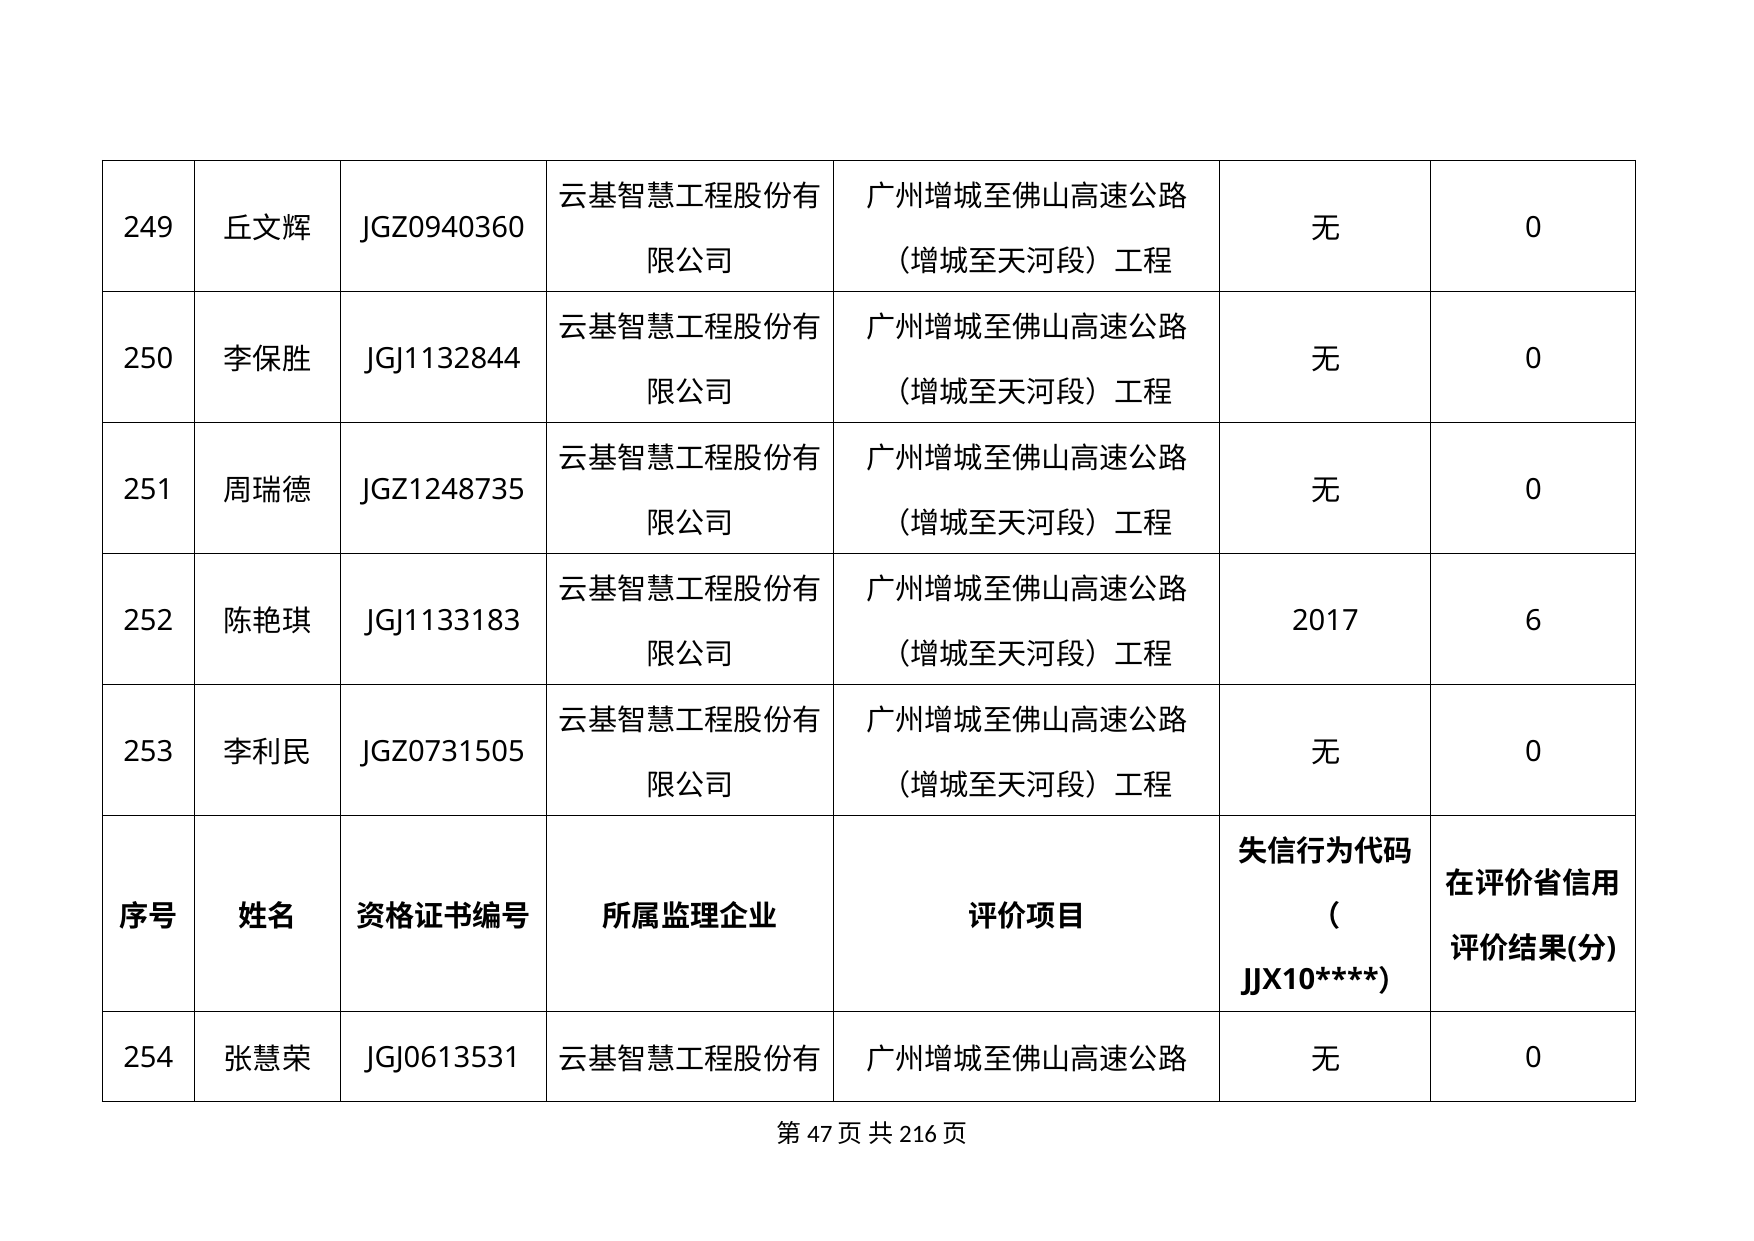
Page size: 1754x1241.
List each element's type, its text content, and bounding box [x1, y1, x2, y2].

table_cell 李保胜 [195, 292, 340, 422]
table_cell 云基智慧工程股份有限公司 [547, 423, 833, 553]
table_cell 250 [103, 292, 194, 422]
table_cell JGZ0731505 [341, 685, 546, 815]
table_cell 所属监理企业 [547, 816, 833, 1011]
table_cell 云基智慧工程股份有限公司 [547, 554, 833, 684]
table_cell 资格证书编号 [341, 816, 546, 1011]
table_cell 评价项目 [834, 816, 1219, 1011]
table_cell 249 [103, 161, 194, 291]
table_cell 无 [1220, 1012, 1430, 1101]
table_cell 云基智慧工程股份有限公司 [547, 161, 833, 291]
table_cell 0 [1431, 161, 1635, 291]
table_cell 0 [1431, 423, 1635, 553]
table_cell 254 [103, 1012, 194, 1101]
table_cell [834, 161, 1219, 291]
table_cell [834, 1012, 1219, 1101]
table_cell 0 [1431, 1012, 1635, 1101]
table_cell 云基智慧工程股份有限公司 [547, 685, 833, 815]
table_cell 无 [1220, 161, 1430, 291]
table_cell 陈艳琪 [195, 554, 340, 684]
table_cell JGJ1132844 [341, 292, 546, 422]
table_cell 广州增城至佛山高速公路（增城至天河段）工程 [834, 423, 1219, 553]
table_cell JGZ1248735 [341, 423, 546, 553]
table_cell 0 [1431, 292, 1635, 422]
table_cell 失信行为代码（JJX10****） [1220, 816, 1430, 1011]
table_cell 云基智慧工程股份有限公司 [547, 1012, 833, 1101]
table_cell 广州增城至佛山高速公路（增城至天河段）工程 [834, 685, 1219, 815]
table_cell 251 [103, 423, 194, 553]
table_cell 2017 [1220, 554, 1430, 684]
table_cell 无 [1220, 292, 1430, 422]
table_cell 253 [103, 685, 194, 815]
table_cell JGJ0613531 [341, 1012, 546, 1101]
table_cell 252 [103, 554, 194, 684]
table_cell JGJ1133183 [341, 554, 546, 684]
table_cell 云基智慧工程股份有限公司 [547, 292, 833, 422]
table_cell 丘文辉 [195, 161, 340, 291]
table_cell 周瑞德 [195, 423, 340, 553]
table_cell 序号 [103, 816, 194, 1011]
table_cell 李利民 [195, 685, 340, 815]
table_cell 广州增城至佛山高速公路（增城至天河段）工程 [834, 554, 1219, 684]
table_cell 姓名 [195, 816, 340, 1011]
table_cell 在评价省信用评价结果(分) [1431, 816, 1635, 1011]
table_cell 无 [1220, 685, 1430, 815]
table_cell 广州增城至佛山高速公路（增城至天河段）工程 [834, 292, 1219, 422]
table_cell 张慧荣 [195, 1012, 340, 1101]
table_cell 0 [1431, 685, 1635, 815]
table_cell 无 [1220, 423, 1430, 553]
table_cell 6 [1431, 554, 1635, 684]
table_cell JGZ0940360 [341, 161, 546, 291]
